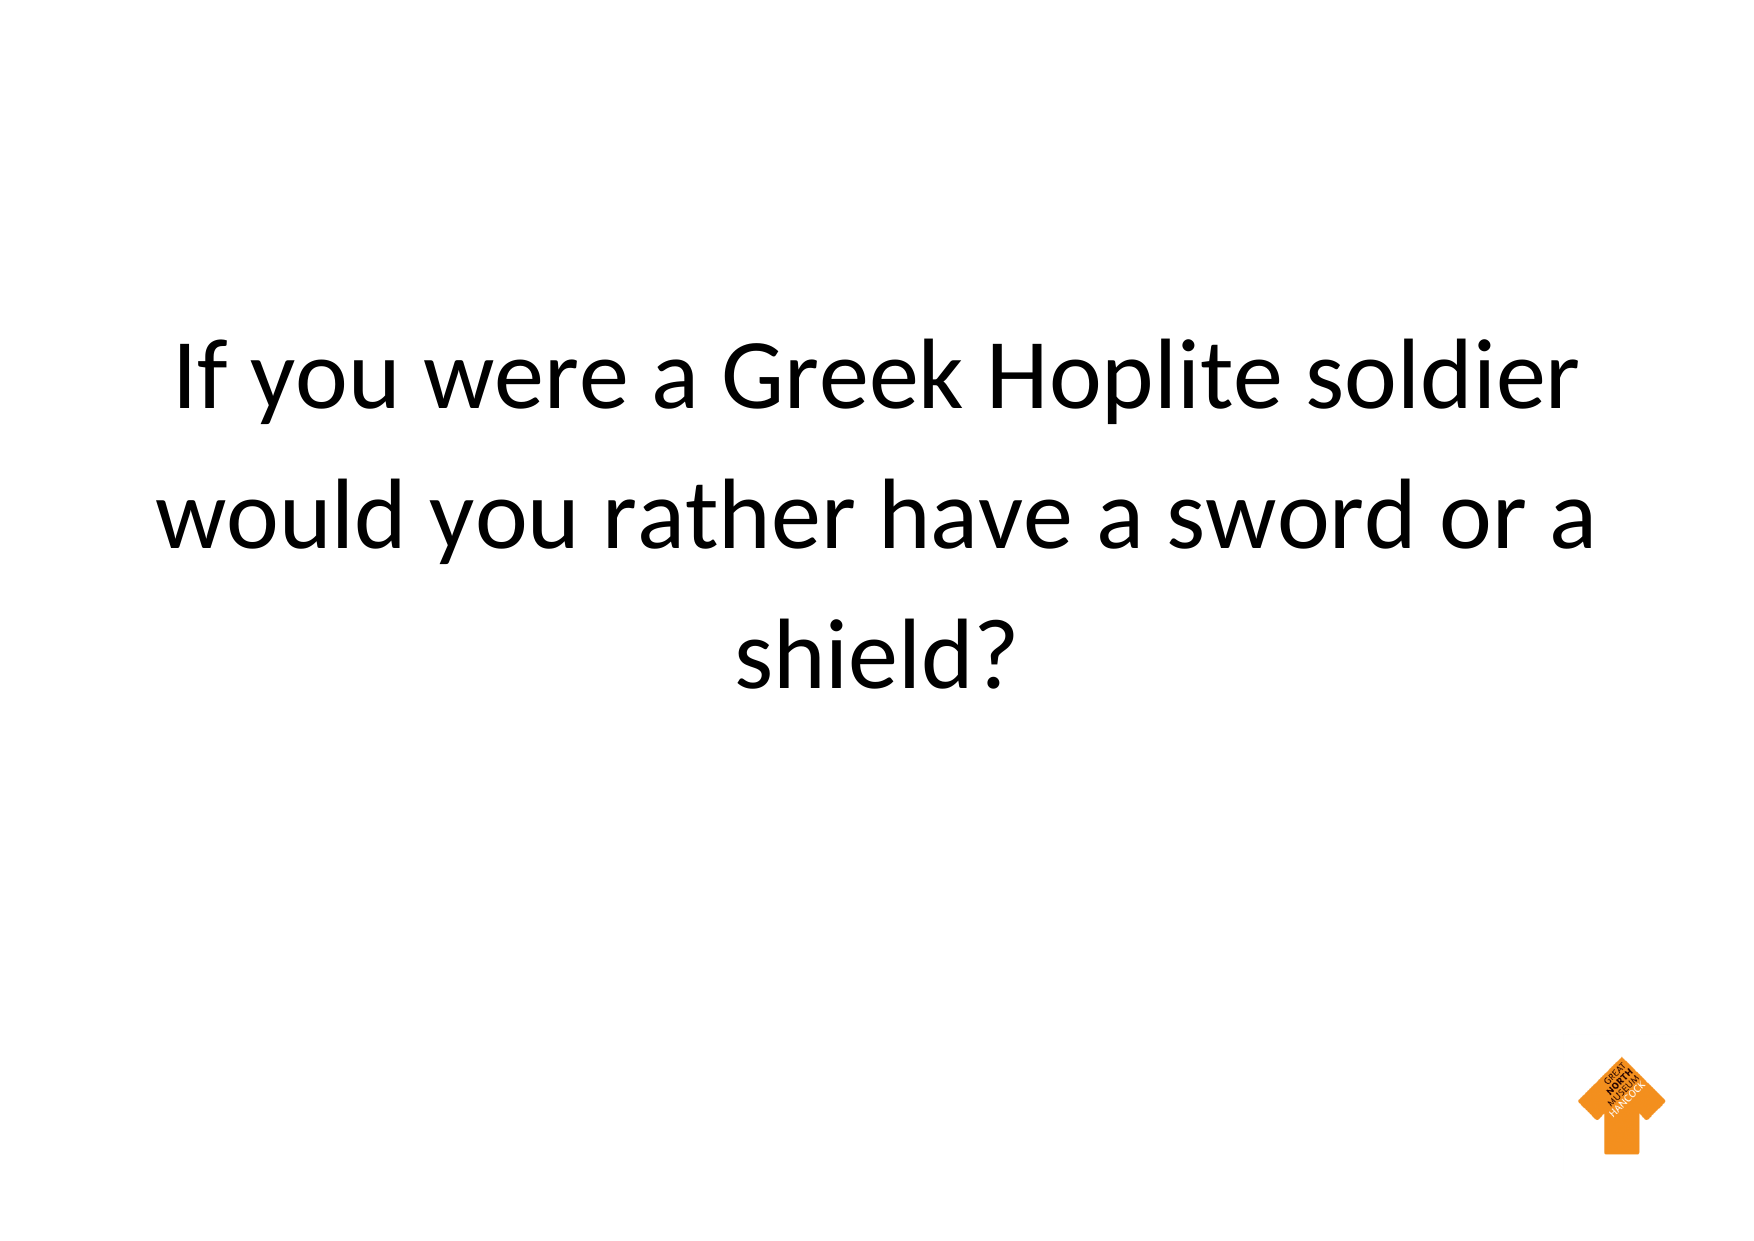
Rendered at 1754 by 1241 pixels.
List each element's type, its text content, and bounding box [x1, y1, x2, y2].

picture [1563, 1034, 1679, 1176]
text If you were a Greek Hoplite soldier would you rather have a sword or a shield? [150, 311, 1604, 714]
